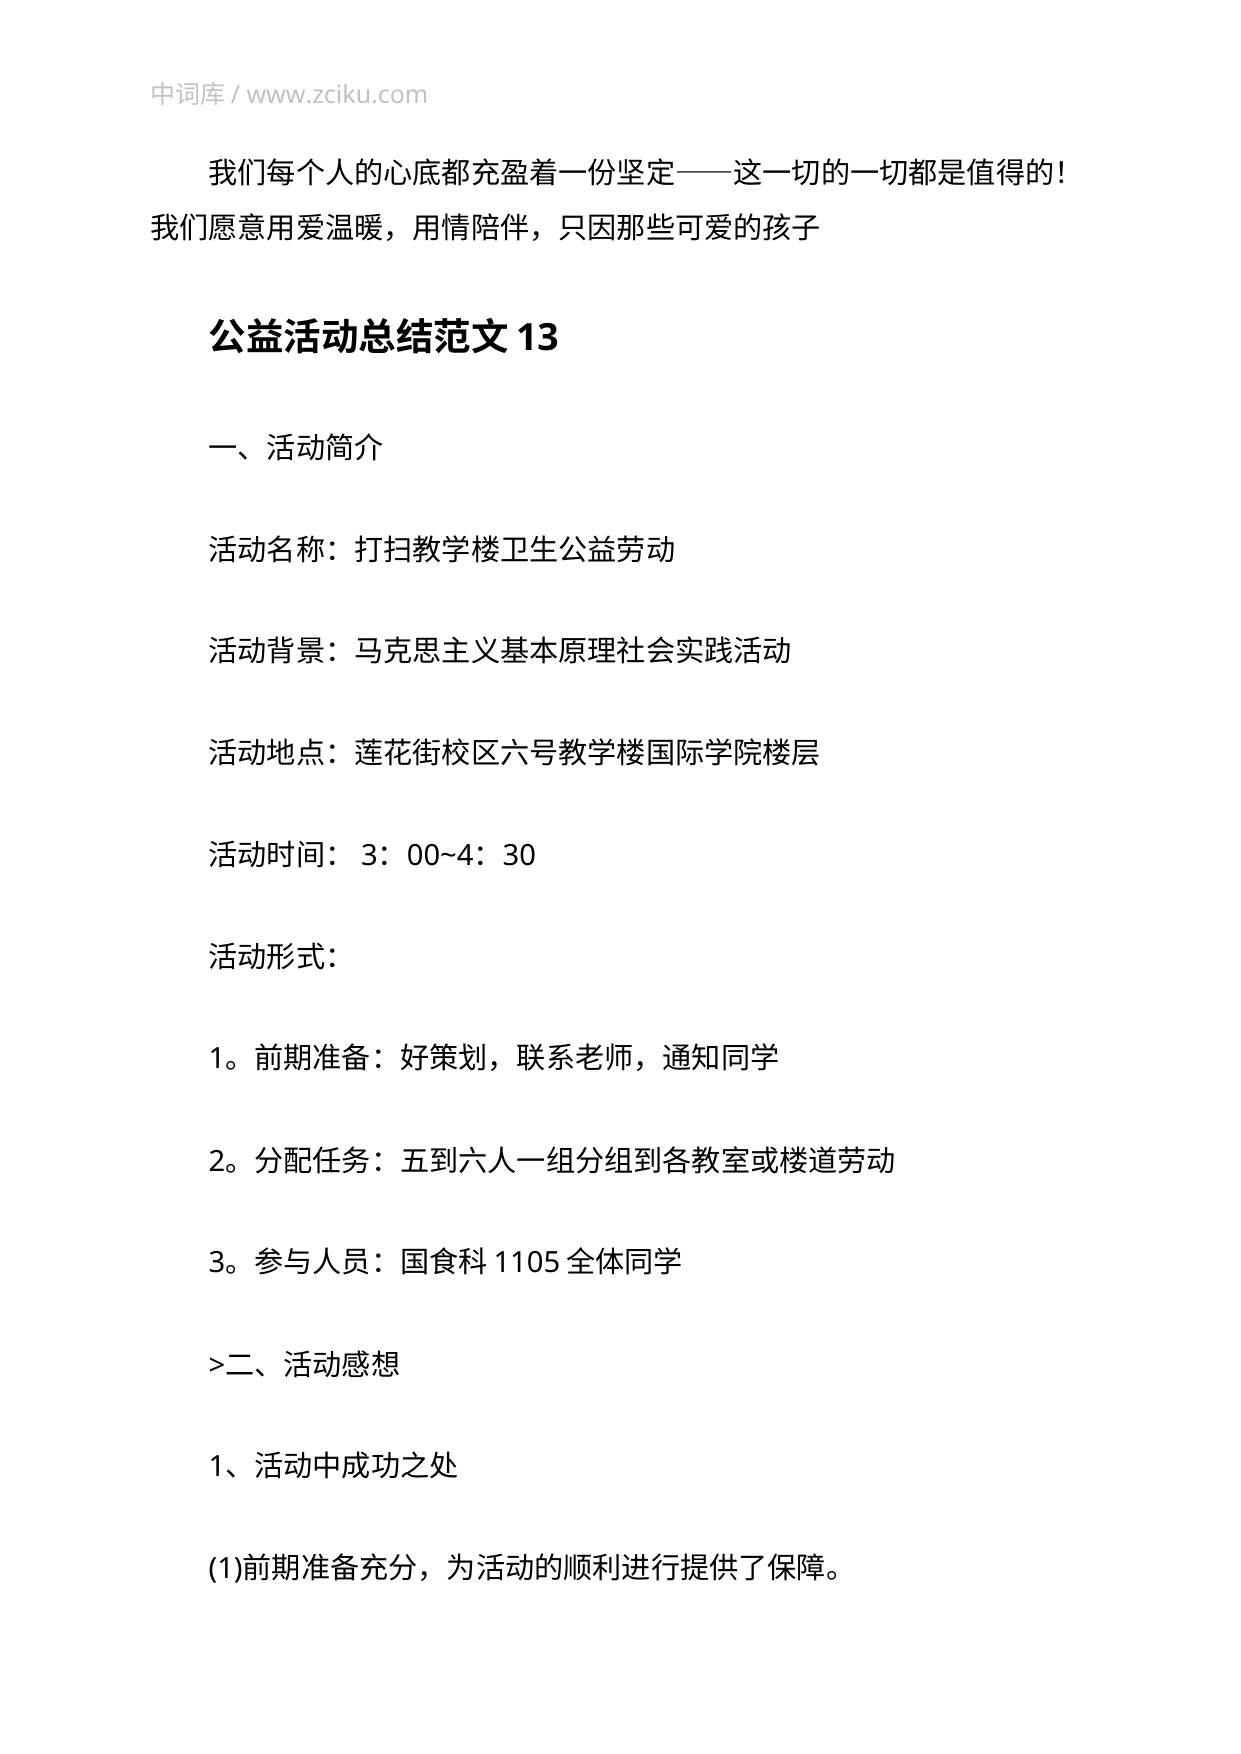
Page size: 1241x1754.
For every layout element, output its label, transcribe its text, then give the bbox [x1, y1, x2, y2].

text 2。分配任务：五到六人一组分组到各教室或楼道劳动 [150, 1137, 1090, 1179]
text (1)前期准备充分，为活动的顺利进行提供了保障。 [150, 1545, 1090, 1587]
text 3。参与人员：国食科1105全体同学 [150, 1239, 1090, 1281]
text 活动背景：马克思主义基本原理社会实践活动 [150, 628, 1090, 670]
text 我们每个人的心底都充盈着一份坚定——这一切的一切都是值得的！我们愿意用爱温暖，用情陪伴，只因那些可爱的孩子 [150, 150, 1090, 247]
text 1。前期准备：好策划，联系老师，通知同学 [150, 1035, 1090, 1077]
text 一、活动简介 [150, 424, 1090, 467]
text 活动地点：莲花街校区六号教学楼国际学院楼层 [150, 729, 1090, 772]
text 公益活动总结范文13 [150, 307, 1090, 361]
text 活动时间： 3：00~4：30 [150, 831, 1090, 874]
text >二、活动感想 [150, 1341, 1090, 1383]
text 1、活动中成功之处 [150, 1443, 1090, 1485]
text 活动形式： [150, 933, 1090, 976]
text 活动名称：打扫教学楼卫生公益劳动 [150, 526, 1090, 568]
